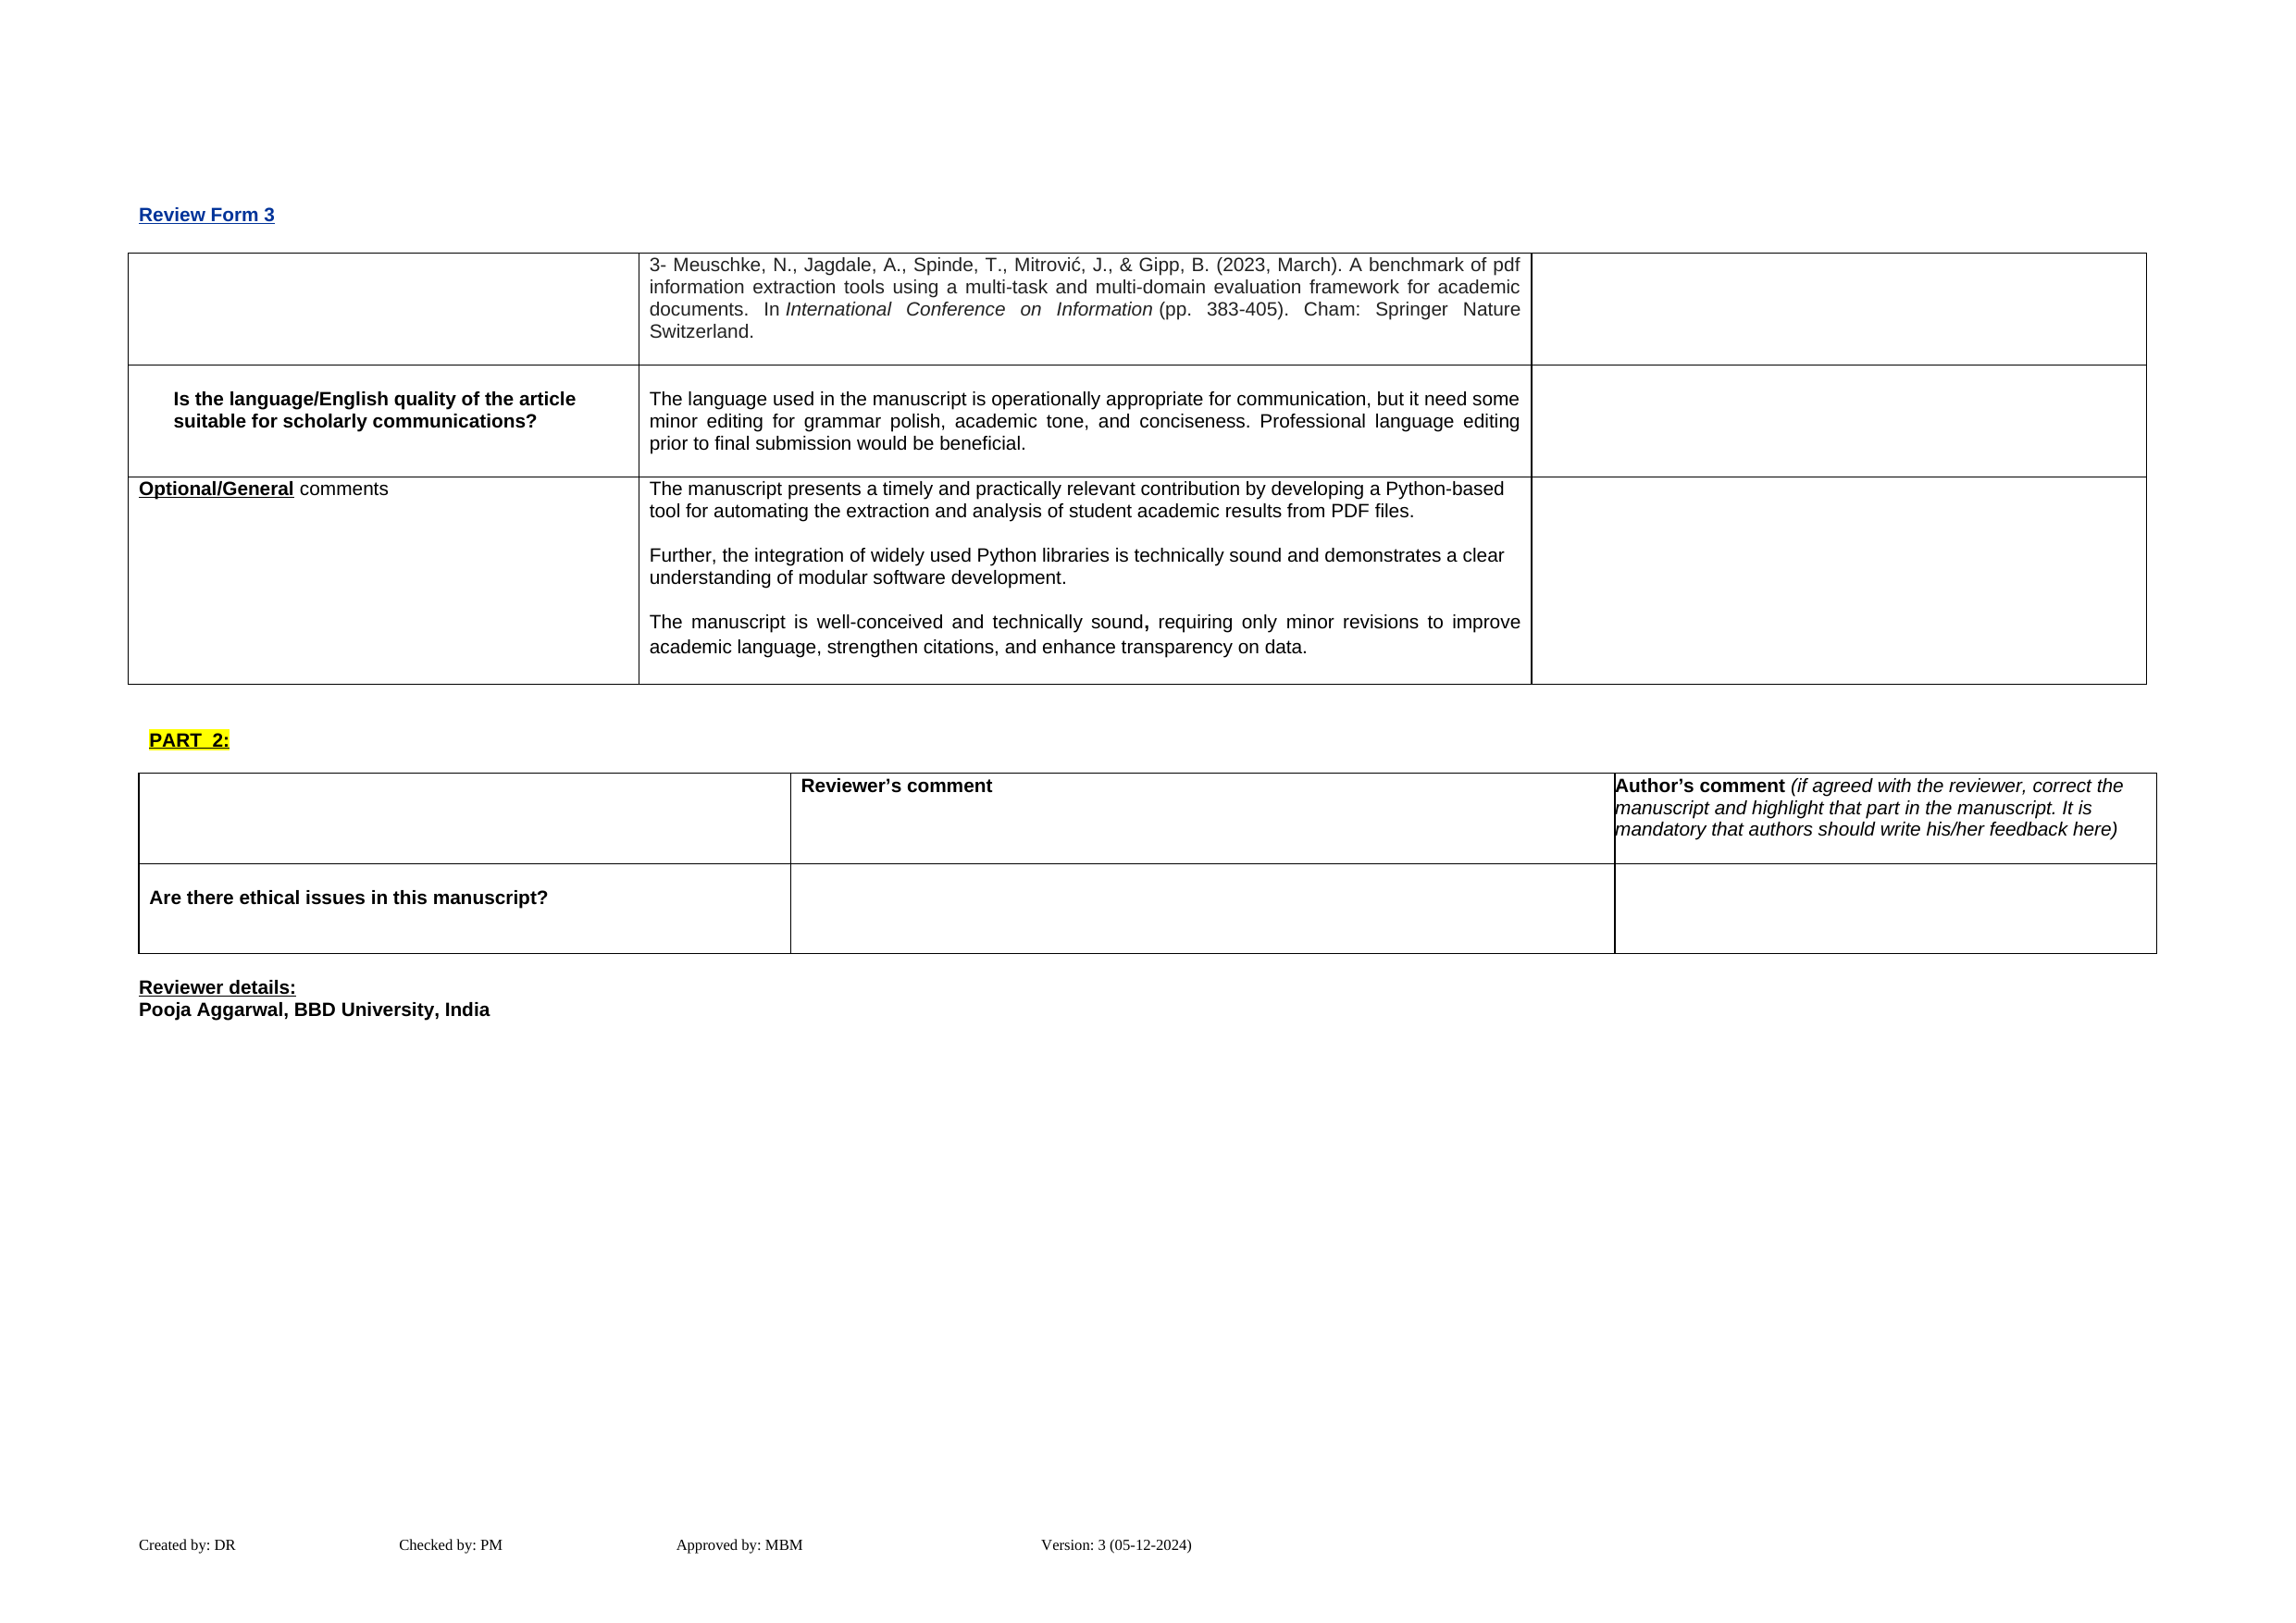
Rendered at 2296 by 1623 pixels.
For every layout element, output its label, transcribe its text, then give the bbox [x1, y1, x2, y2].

table_cell [1533, 365, 2146, 477]
table_cell Are there ethical issues in this manuscript? [140, 864, 790, 953]
table_cell Is the language/English quality of the article suitable for scholarly communications? [129, 365, 639, 477]
table_cell [791, 864, 1614, 953]
table_cell The language used in the manuscript is operationally appropriate for communication, but it need some minor editing for grammar polish, academic tone, and conciseness. Professional language editing prior to final submission would be beneficial. [639, 365, 1531, 477]
table_cell [1533, 254, 2146, 365]
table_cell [129, 254, 639, 365]
table_cell Author’s comment (if agreed with the reviewer, correct the manuscript and highlight that part in the manuscript. It is mandatory that authors should write his/her feedback here) [1616, 774, 2156, 863]
table_header PART 2: [139, 729, 2156, 773]
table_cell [639, 254, 1531, 365]
table_cell [1533, 477, 2146, 683]
table_cell [1616, 864, 2156, 953]
table_cell [140, 774, 790, 863]
text Reviewer details: [139, 976, 2156, 998]
table_cell The manuscript presents a timely and practically relevant contribution by developing a Python-based tool for automating the extraction and analysis of student academic results from PDF files. Further, the integration of widely used Python libraries is technically sound and demonstrates a clear understanding of modular software development. The manuscript is well-conceived and technically sound, requiring only minor revisions to improve academic language, strengthen citations, and enhance transparency on data. [639, 477, 1531, 683]
table_cell Optional/General comments [129, 477, 639, 683]
table_cell Reviewer’s comment [791, 774, 1614, 863]
text Pooja Aggarwal, BBD University, India [139, 998, 2156, 1021]
